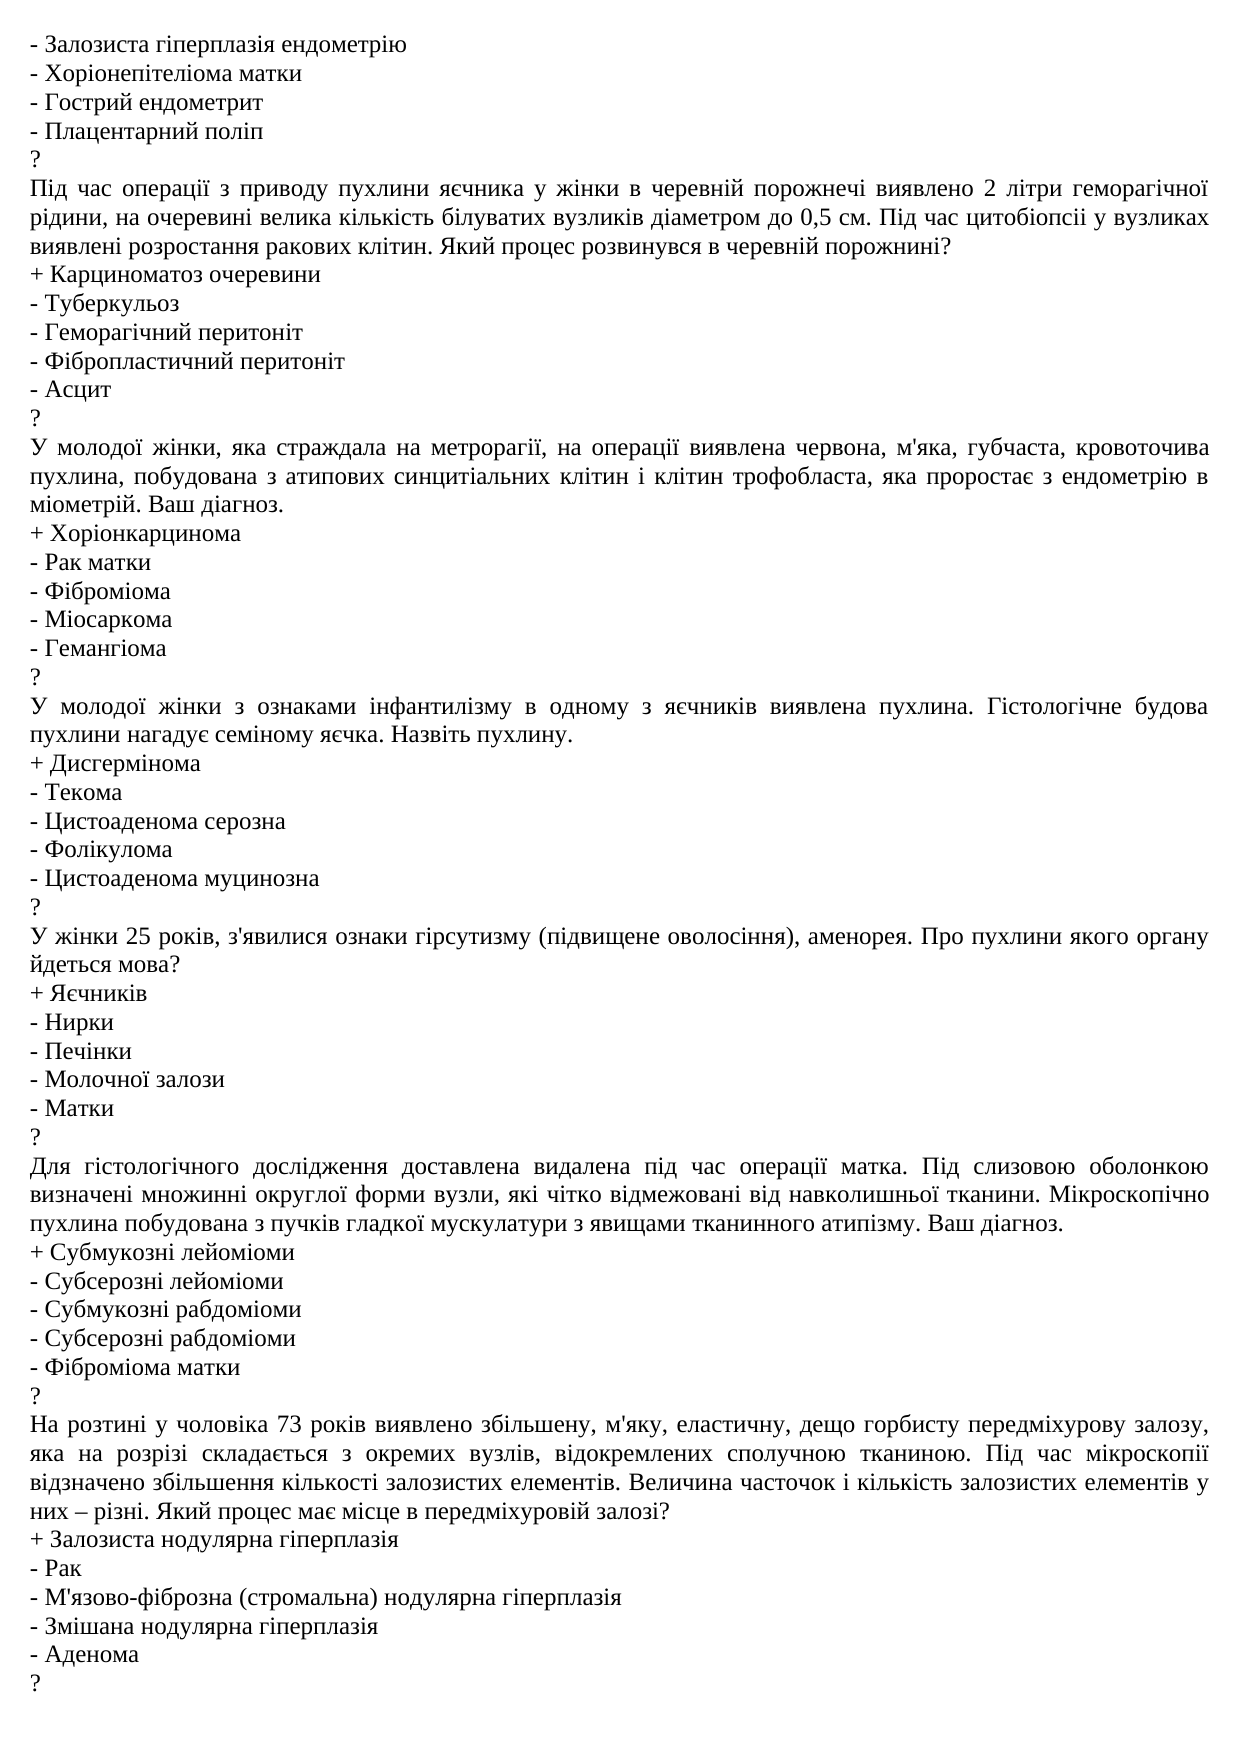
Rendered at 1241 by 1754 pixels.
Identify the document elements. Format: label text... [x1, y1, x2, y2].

list Міосаркома [29, 604, 1211, 633]
text У молодої жінки, яка страждала на метрорагії, на операції виявлена червона, м'яка, губчаста, кровоточива пухлина, побудована з атипових синцитіальних клітин і клітин трофобласта, яка проростає з ендометрію в міометрій. Ваш діагноз. [29, 432, 1211, 518]
list Фолікулома [29, 834, 1211, 863]
text У молодої жінки з ознаками інфантилізму в одному з яєчників виявлена пухлина. Гістологічне будова пухлини нагадує семіному яєчка. Назвіть пухлину. [29, 691, 1211, 748]
list Субсерозні рабдоміоми [29, 1323, 1211, 1352]
list Текома [29, 777, 1211, 806]
list Нирки [29, 1007, 1211, 1036]
text + Яєчників [29, 978, 1211, 1007]
list Цистоаденома муцинозна [29, 863, 1211, 892]
list Плацентарний поліп [29, 116, 1211, 144]
list Геморагічний перитоніт [29, 317, 1211, 346]
list Гемангіома [29, 633, 1211, 662]
list Асцит [29, 374, 1211, 403]
list Аденома [29, 1639, 1211, 1668]
text ? [29, 892, 1211, 921]
list Молочної залози [29, 1064, 1211, 1093]
text + Дисгермінома [29, 748, 1211, 777]
list М'язово-фіброзна (стромальна) нодулярна гіперплазія [29, 1582, 1211, 1611]
text ? [29, 403, 1211, 432]
text + Залозиста нодулярна гіперплазія [29, 1524, 1211, 1553]
text ? [29, 662, 1211, 691]
list Хоріонепітеліома матки [29, 58, 1211, 87]
text У жінки 25 років, з'явилися ознаки гірсутизму (підвищене оволосіння), аменорея. Про пухлини якого органу йдеться мова? [29, 921, 1211, 978]
list Фібропластичний перитоніт [29, 346, 1211, 374]
list Рак [29, 1553, 1211, 1582]
list Субсерозні лейоміоми [29, 1266, 1211, 1294]
list Матки [29, 1093, 1211, 1122]
text + Карциноматоз очеревини [29, 259, 1211, 288]
list Фіброміома [29, 576, 1211, 604]
list Змішана нодулярна гіперплазія [29, 1611, 1211, 1639]
text На розтині у чоловіка 73 років виявлено збільшену, м'яку, еластичну, дещо горбисту передміхурову залозу, яка на розрізі складається з окремих вузлів, відокремлених сполучною тканиною. Під час мікроскопії відзначено збільшення кількості залозистих елементів. Величина часточок і кількість залозистих елементів у них – різні. Який процес має місце в передміхуровій залозі? [29, 1409, 1211, 1524]
list Гострий ендометрит [29, 87, 1211, 116]
list Субмукозні рабдоміоми [29, 1294, 1211, 1323]
text ? [29, 1122, 1211, 1151]
list Печінки [29, 1036, 1211, 1064]
text ? [29, 1668, 1211, 1697]
text + Субмукозні лейоміоми [29, 1237, 1211, 1266]
text Під час операції з приводу пухлини яєчника у жінки в черевній порожнечі виявлено 2 літри геморагічної рідини, на очеревині велика кількість білуватих вузликів діаметром до 0,5 см. Під час цитобіопсіі у вузликах виявлені розростання ракових клітин. Який процес розвинувся в черевній порожнині? [29, 173, 1211, 259]
list Фіброміома матки [29, 1352, 1211, 1381]
list Туберкульоз [29, 288, 1211, 317]
text ? [29, 1381, 1211, 1409]
list Цистоаденома серозна [29, 806, 1211, 834]
text + Хоріонкарцинома [29, 518, 1211, 547]
list Залозиста гіперплазія ендометрію [29, 29, 1211, 58]
text ? [29, 144, 1211, 173]
text Для гістологічного дослідження доставлена видалена під час операції матка. Під слизовою оболонкою визначені множинні округлої форми вузли, які чітко відмежовані від навколишньої тканини. Мікроскопічно пухлина побудована з пучків гладкої мускулатури з явищами тканинного атипізму. Ваш діагноз. [29, 1151, 1211, 1237]
list Рак матки [29, 547, 1211, 576]
